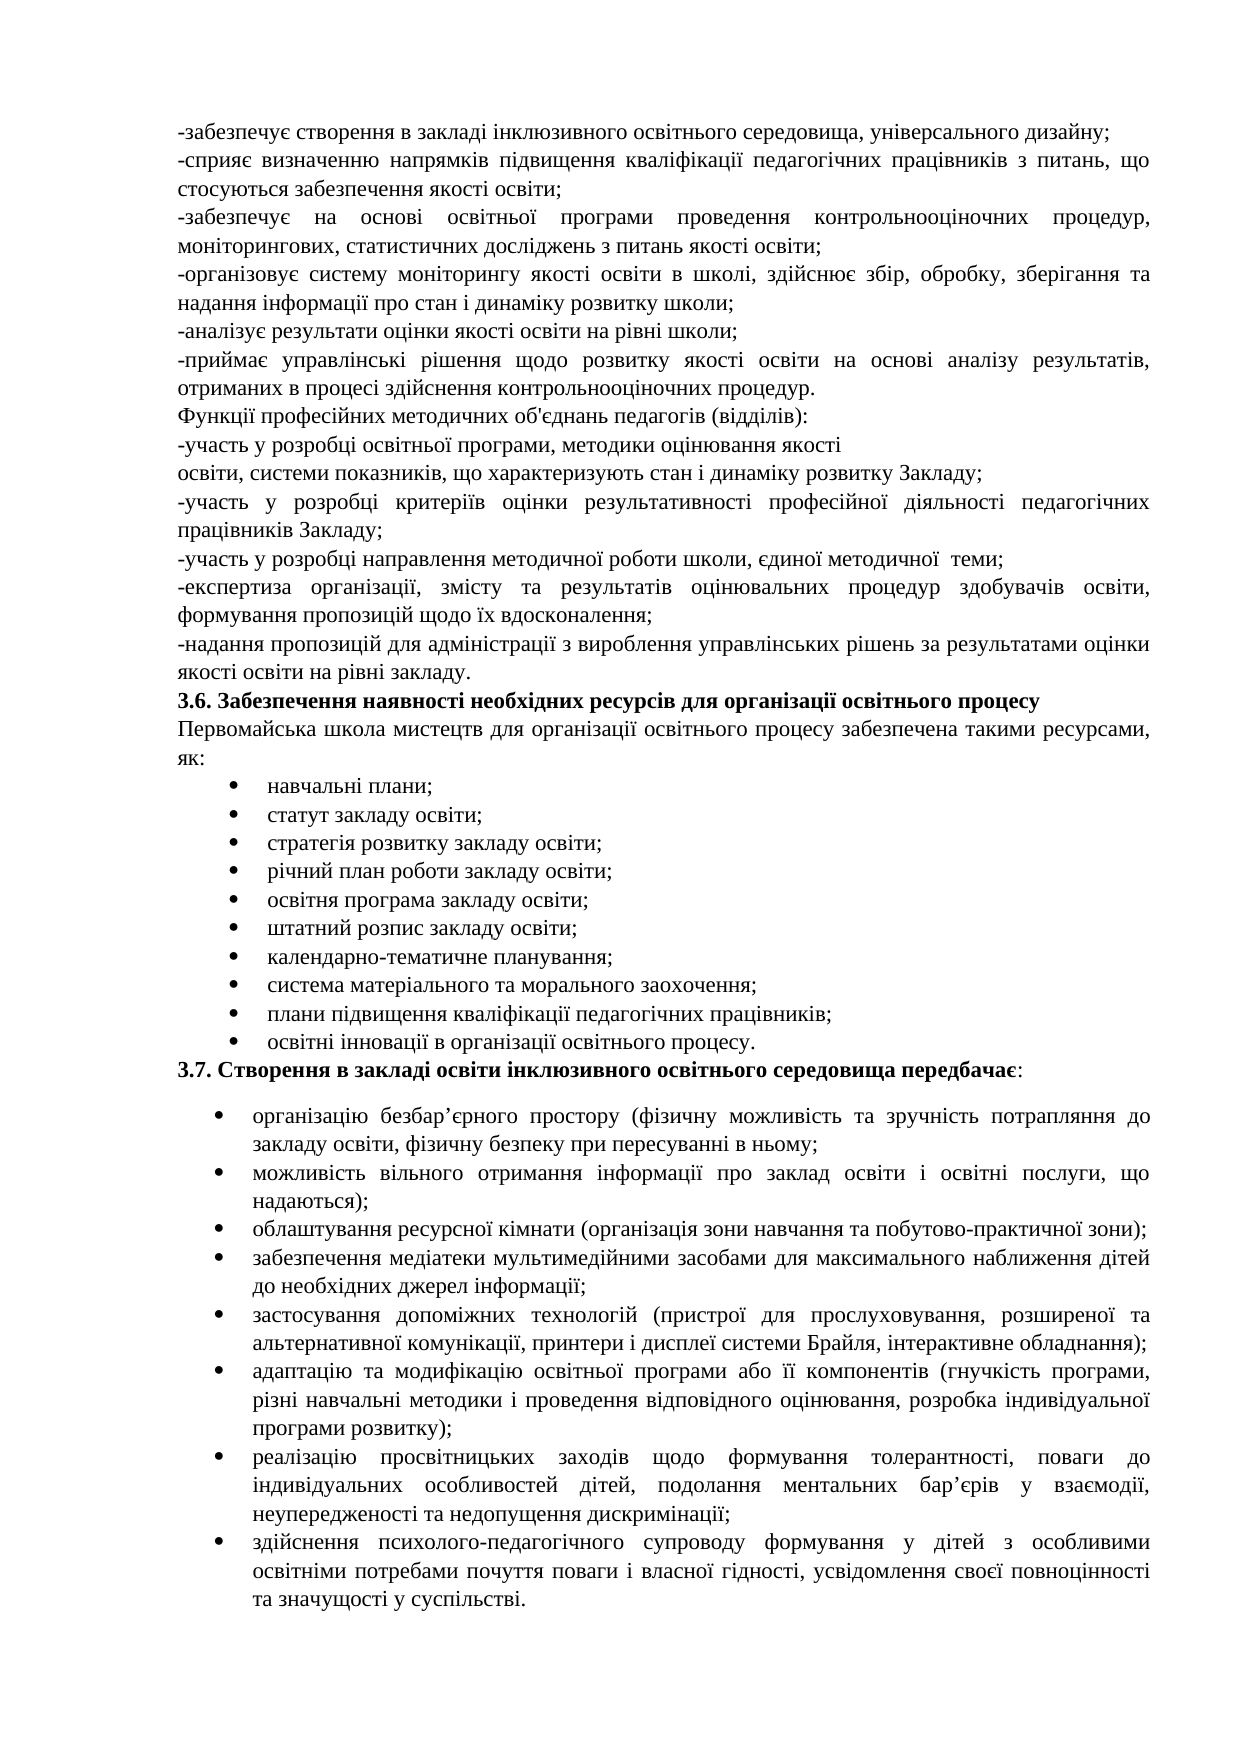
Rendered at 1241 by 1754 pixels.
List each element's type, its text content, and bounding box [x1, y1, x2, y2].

list освітня програма закладу освіти; [229, 886, 1152, 912]
list організацію безбар’єрного простору (фізичну можливість та зручність потрапляння до закладу освіти, фізичну безпеку при пересуванні в ньому; [215, 1102, 1152, 1156]
text -сприяє визначенню напрямків підвищення кваліфікації педагогічних працівників з питань, що стосуються забезпечення якості освіти; [177, 147, 1152, 201]
list навчальні плани; [229, 772, 1152, 798]
list здійснення психолого-педагогічного супроводу формування у дітей з особливими освітніми потребами почуття поваги і власної гідності, усвідомлення своєї повноцінності та значущості у суспільстві. [215, 1528, 1152, 1611]
list застосування допоміжних технологій (пристрої для прослуховування, розширеної та альтернативної комунікації, принтери і дисплеї системи Брайля, інтерактивне обладнання); [215, 1301, 1152, 1356]
text Функції професійних методичних об'єднань педагогів (відділів): [177, 402, 1152, 429]
list облаштування ресурсної кімнати (організація зони навчання та побутово-практичної зони); [215, 1215, 1152, 1242]
text -надання пропозицій для адміністрації з вироблення управлінських рішень за результатами оцінки якості освіти на рівні закладу. [177, 630, 1152, 685]
list забезпечення медіатеки мультимедійними засобами для максимального наближення дітей до необхідних джерел інформації; [215, 1244, 1152, 1299]
list можливість вільного отримання інформації про заклад освіти і освітні послуги, що надаються); [215, 1158, 1152, 1213]
text -аналізує результати оцінки якості освіти на рівні школи; [177, 317, 1152, 343]
text -участь у розробці направлення методичної роботи школи, єдиної методичної теми; [177, 545, 1152, 571]
list стратегія розвитку закладу освіти; [229, 829, 1152, 855]
text Первомайська школа мистецтв для організації освітнього процесу забезпечена такими ресурсами, як: [177, 715, 1152, 770]
text -приймає управлінські рішення щодо розвитку якості освіти на основі аналізу результатів, отриманих в процесі здійснення контрольнооціночних процедур. [177, 346, 1152, 400]
text 3.7. Створення в закладі освіти інклюзивного освітнього середовища передбачає: [177, 1057, 1152, 1083]
list освітні інновації в організації освітнього процесу. [229, 1028, 1152, 1054]
list реалізацію просвітницьких заходів щодо формування толерантності, поваги до індивідуальних особливостей дітей, подолання ментальних бар’єрів у взаємодії, неупередженості та недопущення дискримінації; [215, 1443, 1152, 1526]
list штатний розпис закладу освіти; [229, 914, 1152, 941]
list річний план роботи закладу освіти; [229, 857, 1152, 884]
text -забезпечує створення в закладі інклюзивного освітнього середовища, універсального дизайну; [177, 118, 1152, 144]
list статут закладу освіти; [229, 801, 1152, 827]
text -участь у розробці освітньої програми, методики оцінювання якості [177, 431, 1152, 457]
text -участь у розробці критеріїв оцінки результативності професійної діяльності педагогічних працівників Закладу; [177, 488, 1152, 543]
text -експертиза організації, змісту та результатів оцінювальних процедур здобувачів освіти, формування пропозицій щодо їх вдосконалення; [177, 573, 1152, 628]
text 3.6. Забезпечення наявності необхідних ресурсів для організації освітнього процесу [177, 687, 1152, 713]
list календарно-тематичне планування; [229, 943, 1152, 969]
list плани підвищення кваліфікації педагогічних працівників; [229, 1000, 1152, 1026]
text -забезпечує на основі освітньої програми проведення контрольнооціночних процедур, моніторингових, статистичних досліджень з питань якості освіти; [177, 203, 1152, 258]
text -організовує систему моніторингу якості освіти в школі, здійснює збір, обробку, зберігання та надання інформації про стан і динаміку розвитку школи; [177, 260, 1152, 315]
list адаптацію та модифікацію освітньої програми або її компонентів (гнучкість програми, різні навчальні методики і проведення відповідного оцінювання, розробка індивідуальної програми розвитку); [215, 1358, 1152, 1441]
text освіти, системи показників, що характеризують стан і динаміку розвитку Закладу; [177, 459, 1152, 486]
list система матеріального та морального заохочення; [229, 971, 1152, 998]
